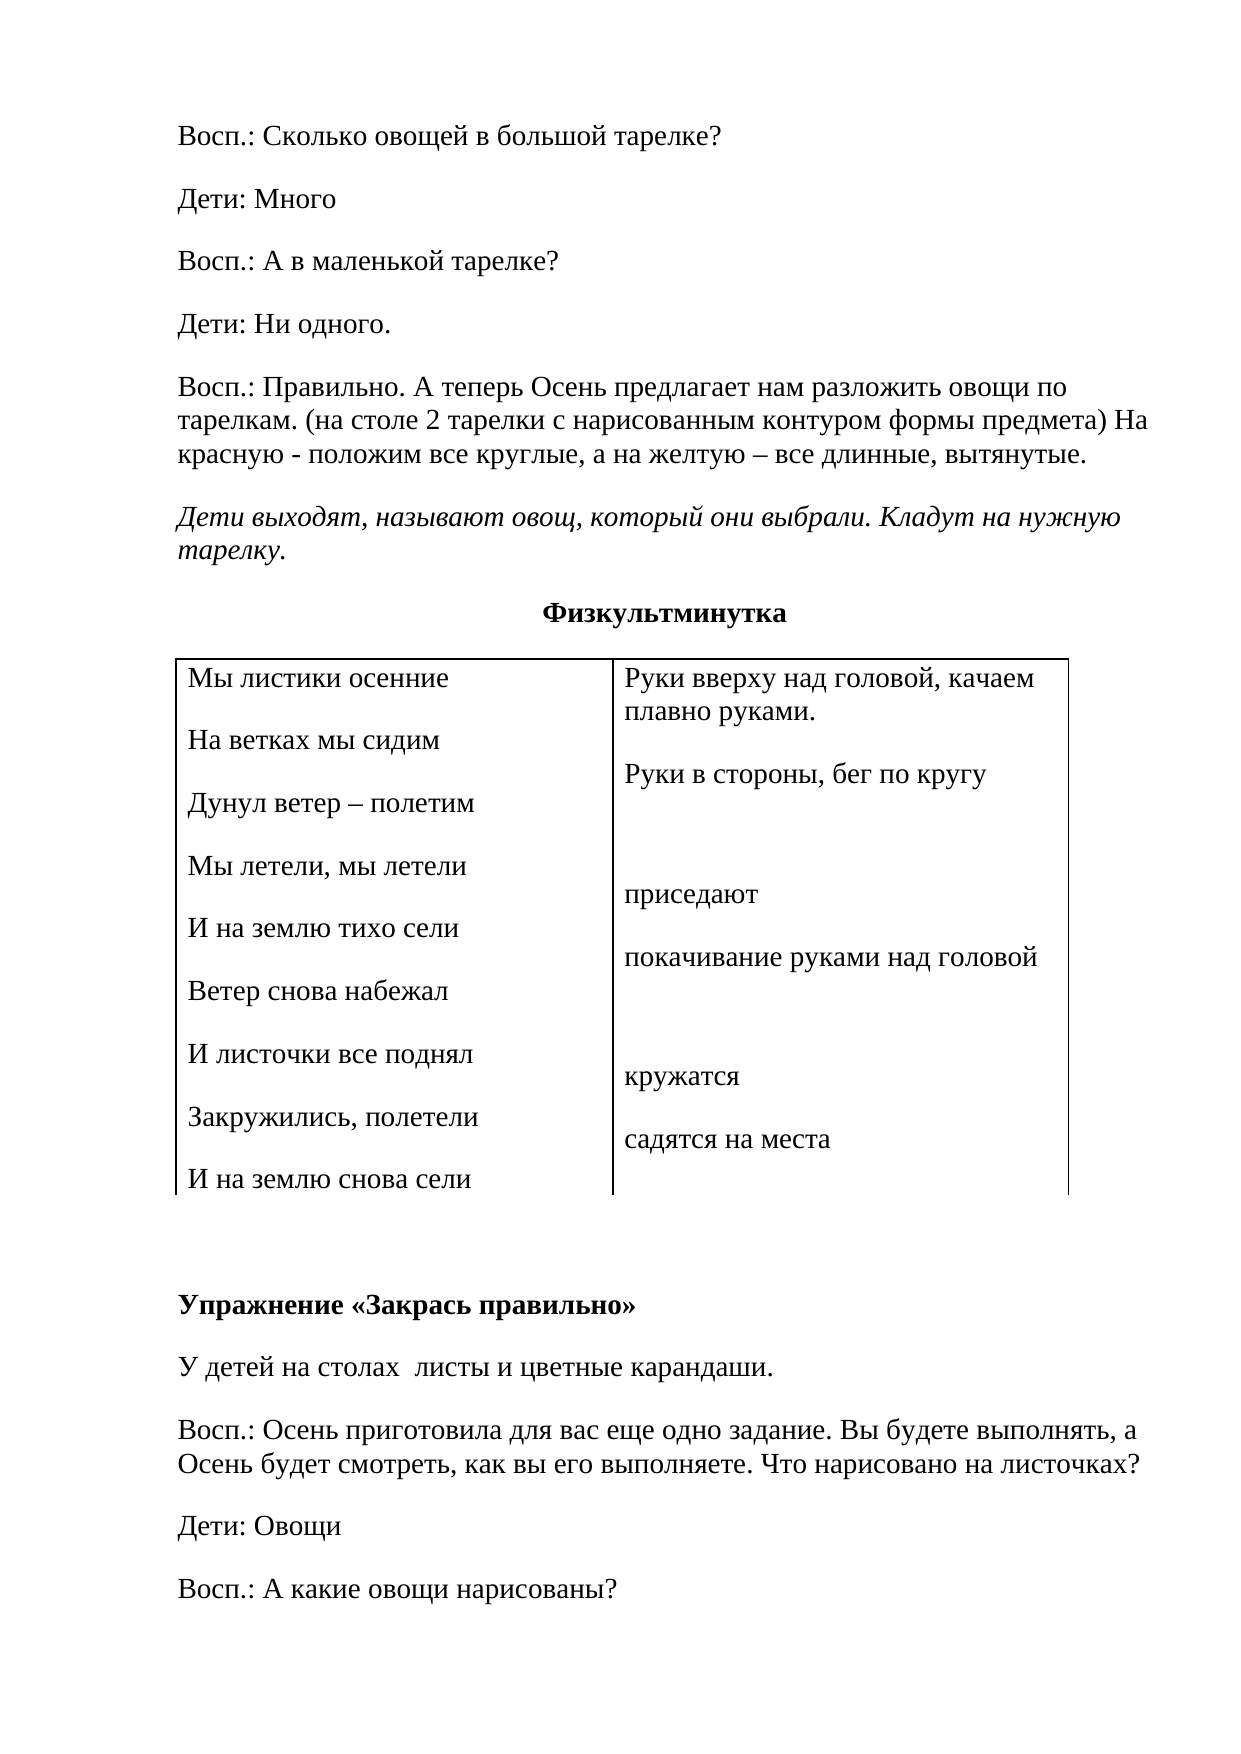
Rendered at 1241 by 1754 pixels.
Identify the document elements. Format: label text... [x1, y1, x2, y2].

table_header Руки вверху над головой, качаем плавно руками. Руки в стороны, бег по кругу приседают покачивание руками над головой кружатся садятся на места [614, 660, 1068, 1195]
text У детей на столах листы и цветные карандаши. [177, 1349, 1152, 1383]
text Дети: Ни одного. [177, 306, 1152, 340]
text Восп.: А какие овощи нарисованы? [177, 1571, 1152, 1605]
text Восп.: А в маленькой тарелке? [177, 243, 1152, 277]
text Дети выходят, называют овощ, который они выбрали. Кладут на нужную тарелку. [177, 499, 1152, 566]
text Дети: Много [177, 181, 1152, 214]
text Дети: Овощи [177, 1508, 1152, 1542]
text Восп.: Сколько овощей в большой тарелке? [177, 118, 1152, 152]
text Упражнение «Закрась правильно» [177, 1287, 1152, 1320]
table_header Мы листики осенние На ветках мы сидим Дунул ветер – полетим Мы летели, мы летели И на землю тихо сели Ветер снова набежал И листочки все поднял Закружились, полетели И на землю снова сели [177, 660, 612, 1195]
text Восп.: Осень приготовила для вас еще одно задание. Вы будете выполнять, а Осень будет смотреть, как вы его выполняете. Что нарисовано на листочках? [177, 1412, 1152, 1479]
text Восп.: Правильно. А теперь Осень предлагает нам разложить овощи по тарелкам. (на столе 2 тарелки с нарисованным контуром формы предмета) На красную - положим все круглые, а на желтую – все длинные, вытянутые. [177, 369, 1152, 469]
text Физкультминутка [177, 595, 1152, 628]
